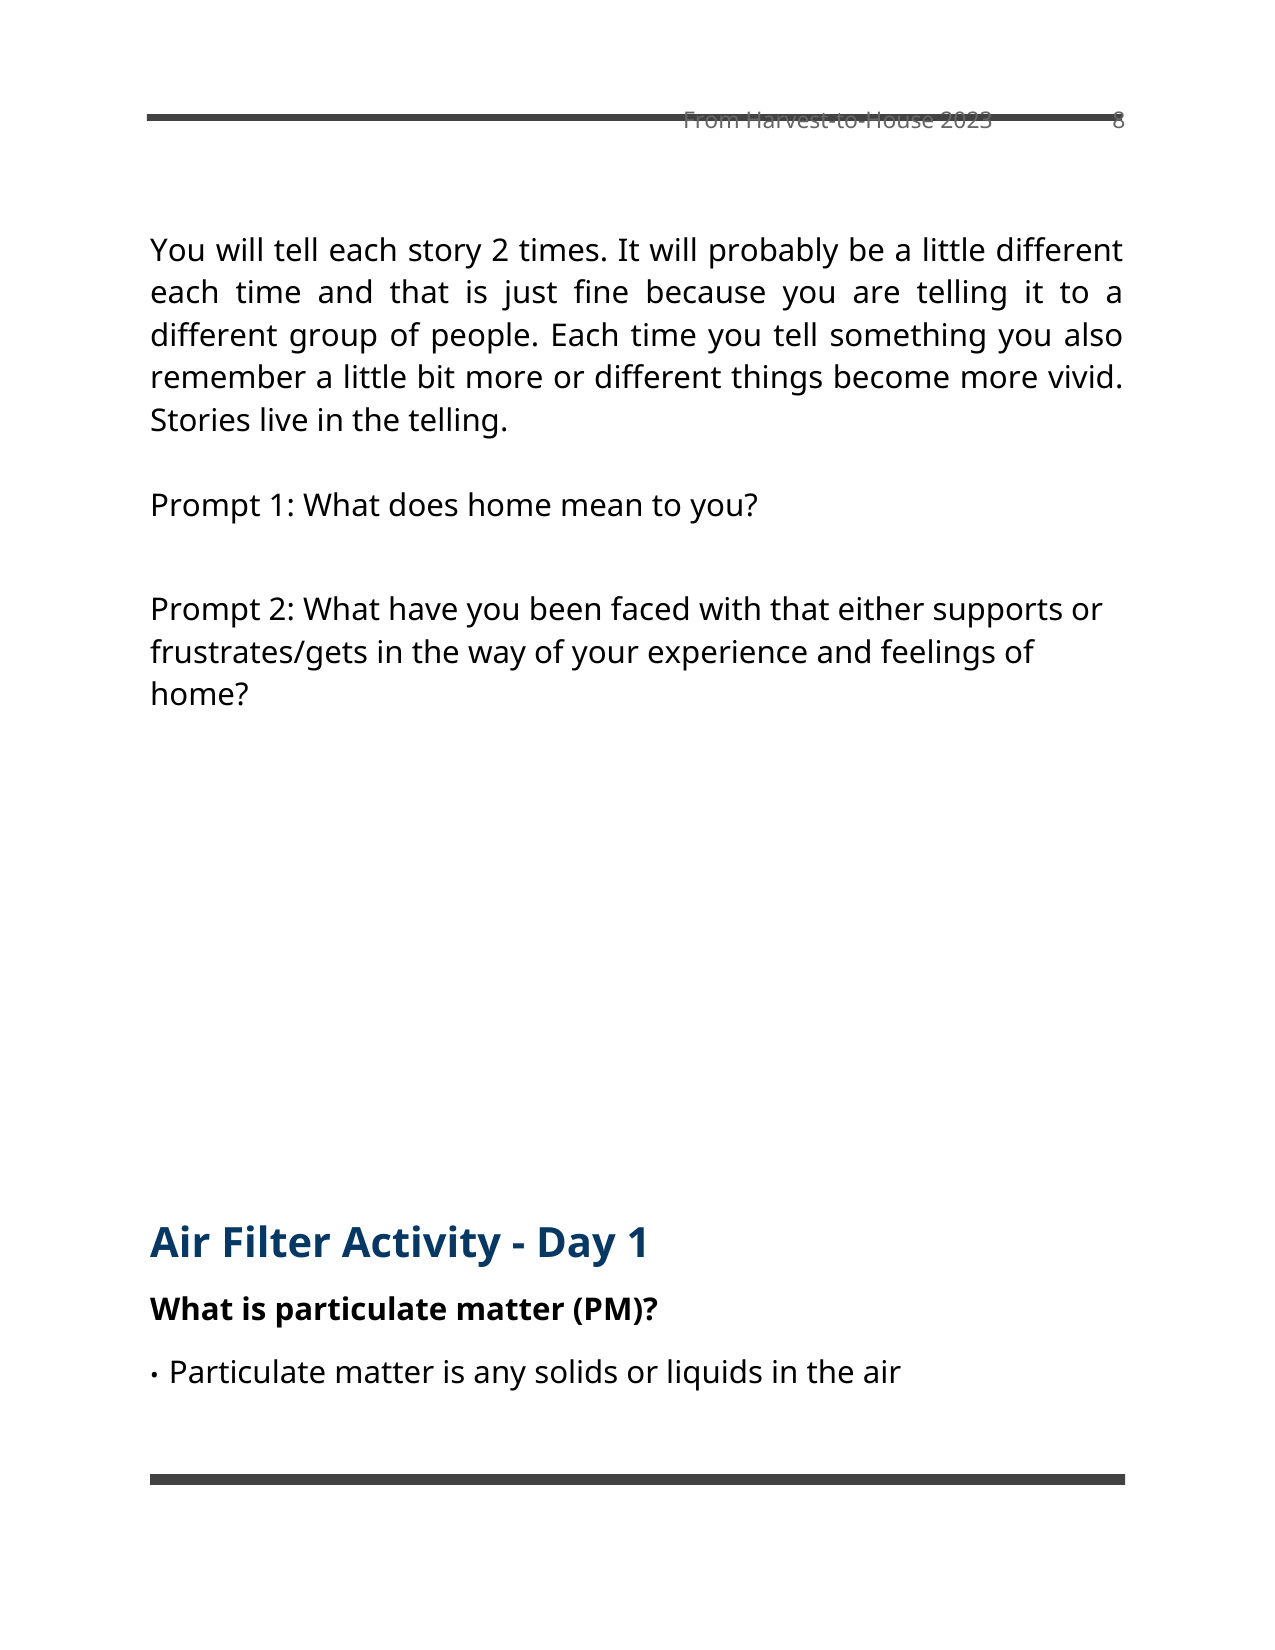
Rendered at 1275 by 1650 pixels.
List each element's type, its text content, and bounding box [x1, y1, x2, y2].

picture [949, 114, 955, 121]
picture [840, 114, 867, 121]
list Particulate matter is any solids or liquids in the air [150, 1350, 1125, 1393]
picture [956, 114, 963, 121]
text You will tell each story 2 times. It will probably be a little different each time and that is just fine because you are telling it to a different group of people. Each time you tell something you also remember a little bit more or different things become more vivid. Stories live in the telling. [150, 227, 1125, 441]
subtitle Prompt 1: What does home mean to you? [150, 483, 1125, 526]
picture [760, 114, 822, 121]
picture [964, 114, 975, 121]
picture [146, 114, 685, 121]
picture [880, 114, 949, 121]
picture [869, 114, 878, 119]
picture [975, 114, 988, 121]
picture [824, 114, 838, 121]
text What is particulate matter (PM)? [150, 1287, 1125, 1329]
picture [749, 114, 758, 119]
picture [987, 114, 1116, 121]
picture [150, 1474, 1125, 1485]
text Air Filter Activity - Day 1 [150, 1213, 1125, 1269]
subtitle Prompt 2: What have you been faced with that either supports or frustrates/gets in the way of your experience and feelings of home? [150, 587, 1125, 715]
picture [687, 114, 747, 121]
